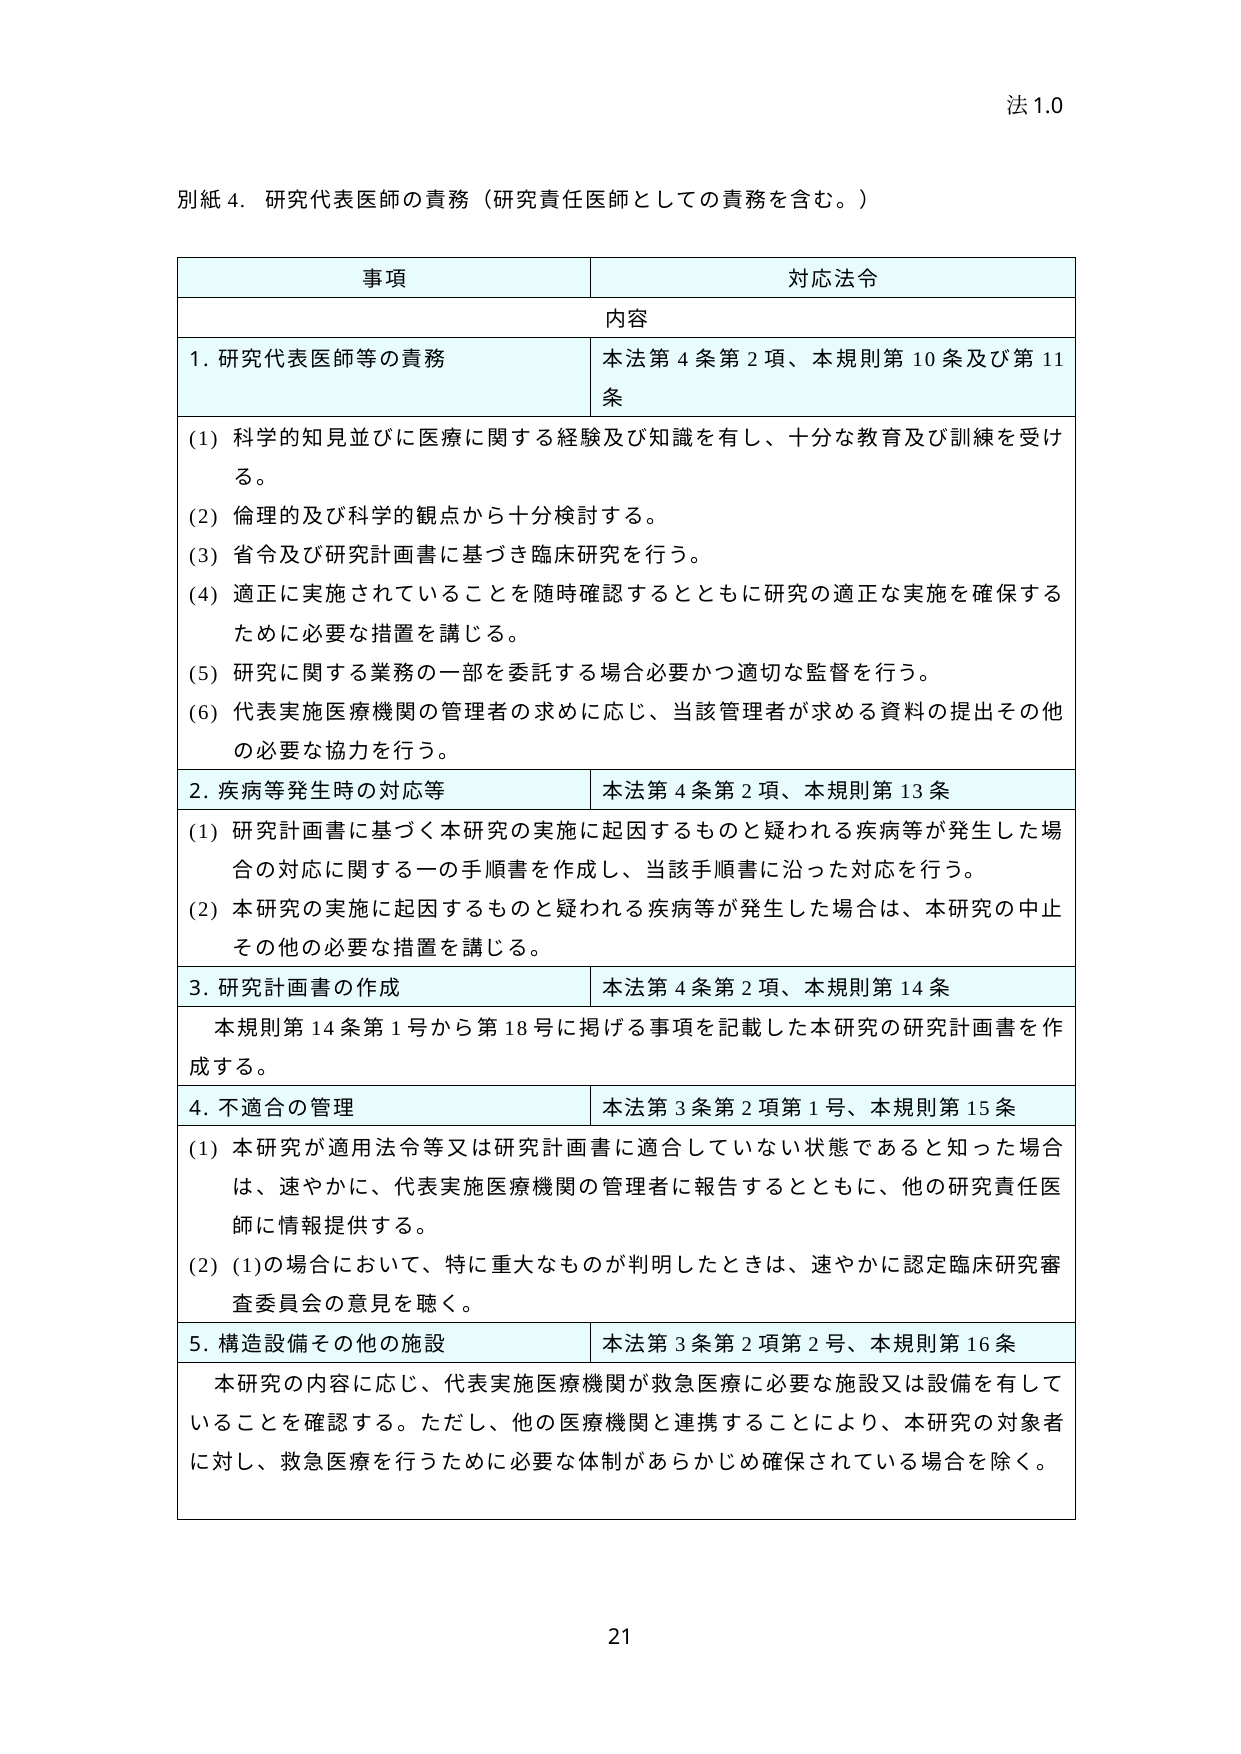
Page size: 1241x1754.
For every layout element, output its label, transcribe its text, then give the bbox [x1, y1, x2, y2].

table_cell 本規則第14条第1号から第18号に掲げる事項を記載した本研究の研究計画書を作成する。 [178, 1007, 1075, 1085]
table_cell 本法第4条第2項、本規則第10条及び第11条 [591, 338, 1075, 416]
table_cell 内容 [178, 298, 1075, 337]
table_cell 本法第4条第2項、本規則第13条 [591, 770, 1075, 809]
table_cell 本法第4条第2項、本規則第14条 [591, 967, 1075, 1006]
table_cell 研究計画書の作成 [178, 967, 590, 1006]
table_header 事項 [178, 258, 590, 297]
table_header 対応法令 [591, 258, 1075, 297]
table_cell 本法第3条第2項第2号、本規則第16条 [591, 1323, 1075, 1362]
table_cell 本研究が適用法令等又は研究計画書に適合していない状態であると知った場合は、速やかに、代表実施医療機関の管理者に報告するとともに、他の研究責任医師に情報提供する。 (1)の場合において、特に重大なものが判明したときは、速やかに認定臨床研究審査委員会の意見を聴く。 [178, 1126, 1075, 1322]
table_cell 科学的知見並びに医療に関する経験及び知識を有し、十分な教育及び訓練を受ける。 倫理的及び科学的観点から十分検討する。 省令及び研究計画書に基づき臨床研究を行う。 適正に実施されていることを随時確認するとともに研究の適正な実施を確保するために必要な措置を講じる。 研究に関する業務の一部を委託する場合必要かつ適切な監督を行う。 代表実施医療機関の管理者の求めに応じ、当該管理者が求める資料の提出その他の必要な協力を行う。 [178, 417, 1075, 769]
text 別紙4. 研究代表医師の責務（研究責任医師としての責務を含む。） [177, 178, 1063, 218]
table_cell 本研究の内容に応じ、代表実施医療機関が救急医療に必要な施設又は設備を有していることを確認する。ただし、他の医療機関と連携することにより、本研究の対象者に対し、救急医療を行うために必要な体制があらかじめ確保されている場合を除く。 [178, 1363, 1075, 1519]
table_cell 研究代表医師等の責務 [178, 338, 590, 416]
table_cell 構造設備その他の施設 [178, 1323, 590, 1362]
table_cell 本法第3条第2項第1号、本規則第15条 [591, 1086, 1075, 1125]
table_cell 疾病等発生時の対応等 [178, 770, 590, 809]
table_cell 研究計画書に基づく本研究の実施に起因するものと疑われる疾病等が発生した場合の対応に関する一の手順書を作成し、当該手順書に沿った対応を行う。 本研究の実施に起因するものと疑われる疾病等が発生した場合は、本研究の中止その他の必要な措置を講じる。 [178, 810, 1075, 966]
table_cell 不適合の管理 [178, 1086, 590, 1125]
